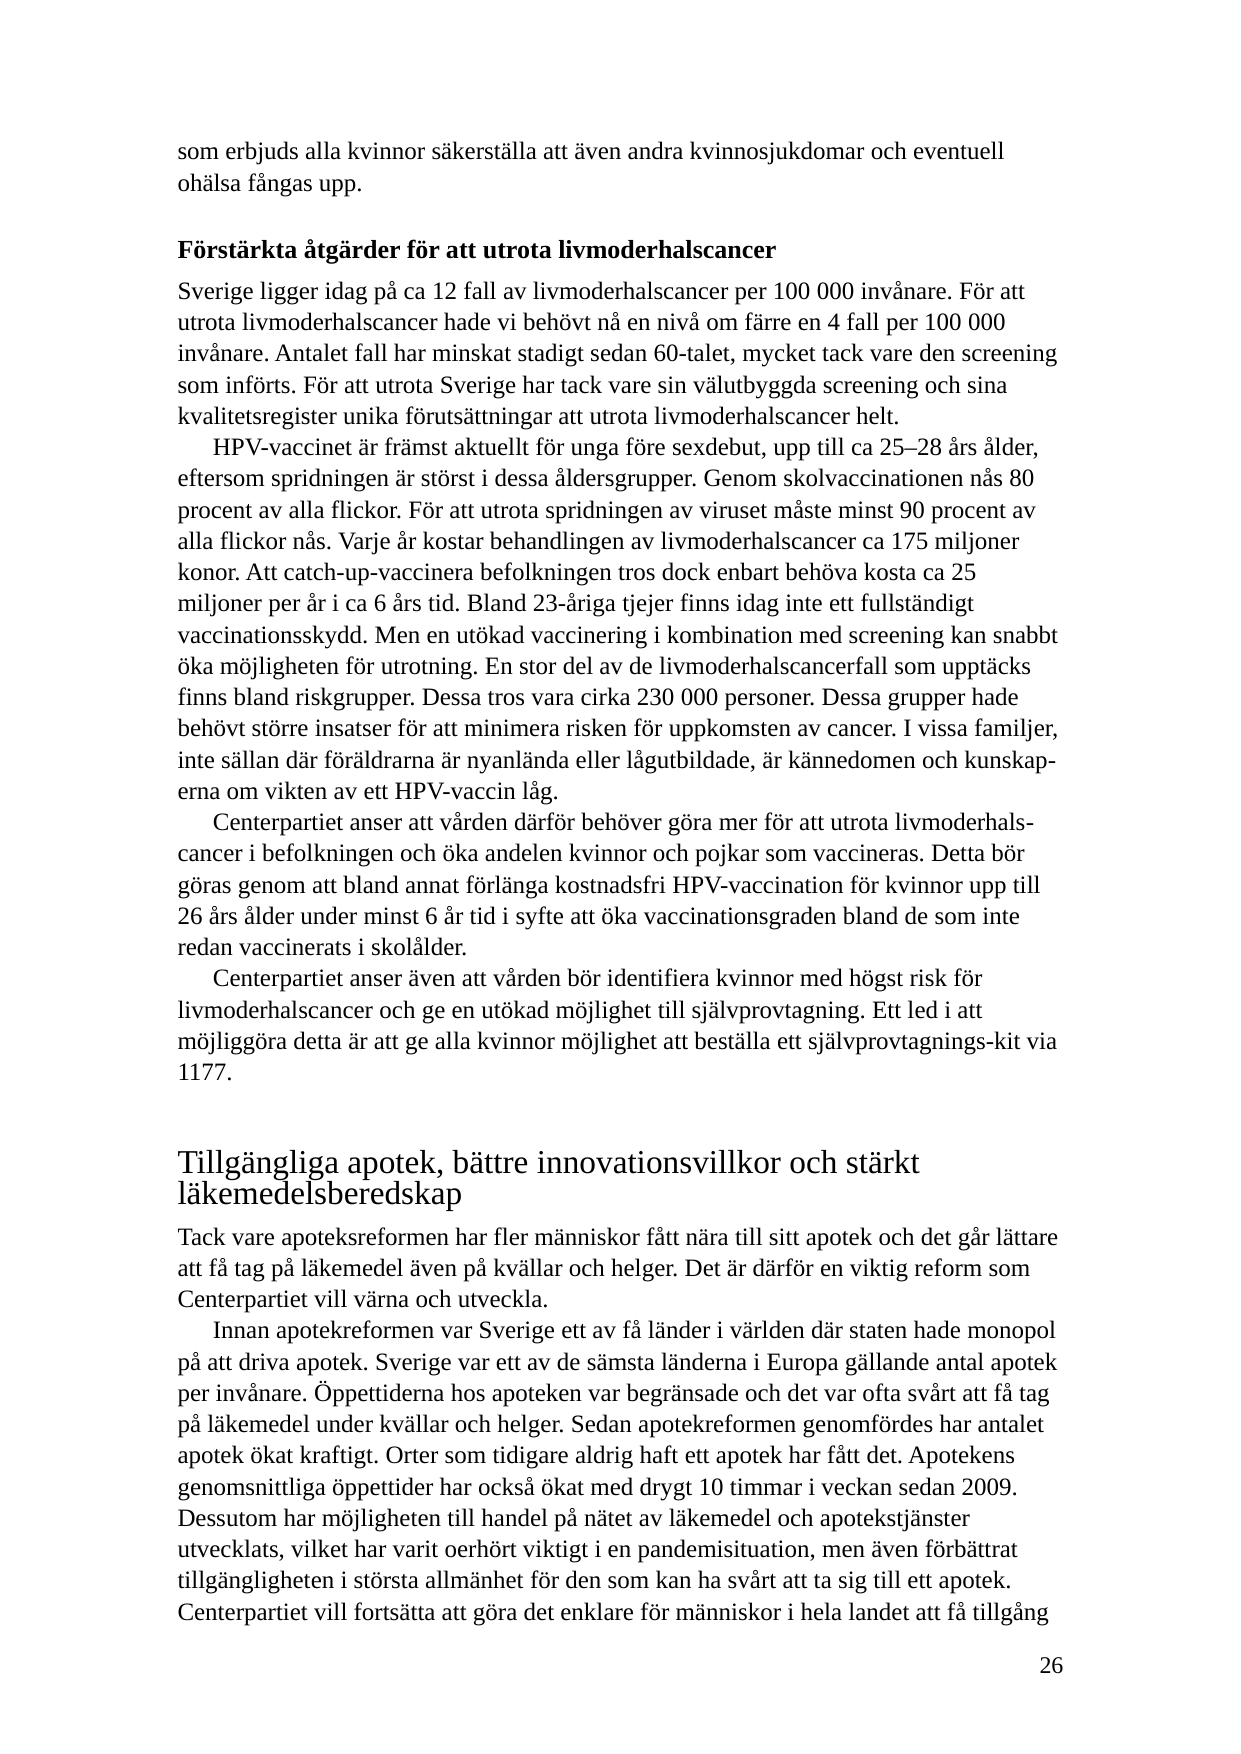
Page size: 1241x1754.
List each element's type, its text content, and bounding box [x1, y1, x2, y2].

subtitle Tillgängliga apotek, bättre innovationsvillkor och stärkt läkemedelsberedskap [177, 1148, 1063, 1211]
text Centerpartiet anser även att vården bör identifiera kvinnor med högst risk för livmoderhalscancer och ge en utökad möjlighet till självprovtagning. Ett led i att möjliggöra detta är att ge alla kvinnor möjlighet att beställa ett självprovtagnings-kit via 1177. [177, 961, 1063, 1086]
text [177, 1313, 1063, 1626]
subtitle Förstärkta åtgärder för att utrota livmoderhalscancer [177, 234, 1063, 265]
text Sverige ligger idag på ca 12 fall av livmoderhalscancer per 100 000 invånare. För att utrota livmoderhalscancer hade vi behövt nå en nivå om färre en 4 fall per 100 000 invånare. Antalet fall har minskat stadigt sedan 60-talet, mycket tack vare den screening som införts. För att utrota Sverige har tack vare sin välutbyggda screening och sina kvalitetsregister unika förutsättningar att utrota livmoderhalscancer helt. [177, 273, 1063, 430]
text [177, 134, 1063, 196]
text HPV-vaccinet är främst aktuellt för unga före sexdebut, upp till ca 25–28 års ålder, eftersom spridningen är störst i dessa åldersgrupper. Genom skolvaccinationen nås 80 procent av alla flickor. För att utrota spridningen av viruset måste minst 90 procent av alla flickor nås. Varje år kostar behandlingen av livmoderhalscancer ca 175 miljoner konor. Att catch-up-vaccinera befolkningen tros dock enbart behöva kosta ca 25 miljoner per år i ca 6 års tid. Bland 23-åriga tjejer finns idag inte ett fullständigt vaccinationsskydd. Men en utökad vaccinering i kombination med screening kan snabbt öka möjligheten för utrotning. En stor del av de livmoderhalscancerfall som upptäcks finns bland riskgrupper. Dessa tros vara cirka 230 000 personer. Dessa grupper hade behövt större insatser för att minimera risken för uppkomsten av cancer. I vissa familjer, inte sällan där föräldrarna är nyanlända eller lågutbildade, är kännedomen och kunskaperna om vikten av ett HPV-vaccin låg. [177, 430, 1063, 805]
text Centerpartiet anser att vården därför behöver göra mer för att utrota livmoderhalscancer i befolkningen och öka andelen kvinnor och pojkar som vaccineras. Detta bör göras genom att bland annat förlänga kostnadsfri HPV-vaccination för kvinnor upp till 26 års ålder under minst 6 år tid i syfte att öka vaccinationsgraden bland de som inte redan vaccinerats i skolålder. [177, 805, 1063, 961]
text Tack vare apoteksreformen har fler människor fått nära till sitt apotek och det går lättare att få tag på läkemedel även på kvällar och helger. Det är därför en viktig reform som Centerpartiet vill värna och utveckla. [177, 1219, 1063, 1313]
